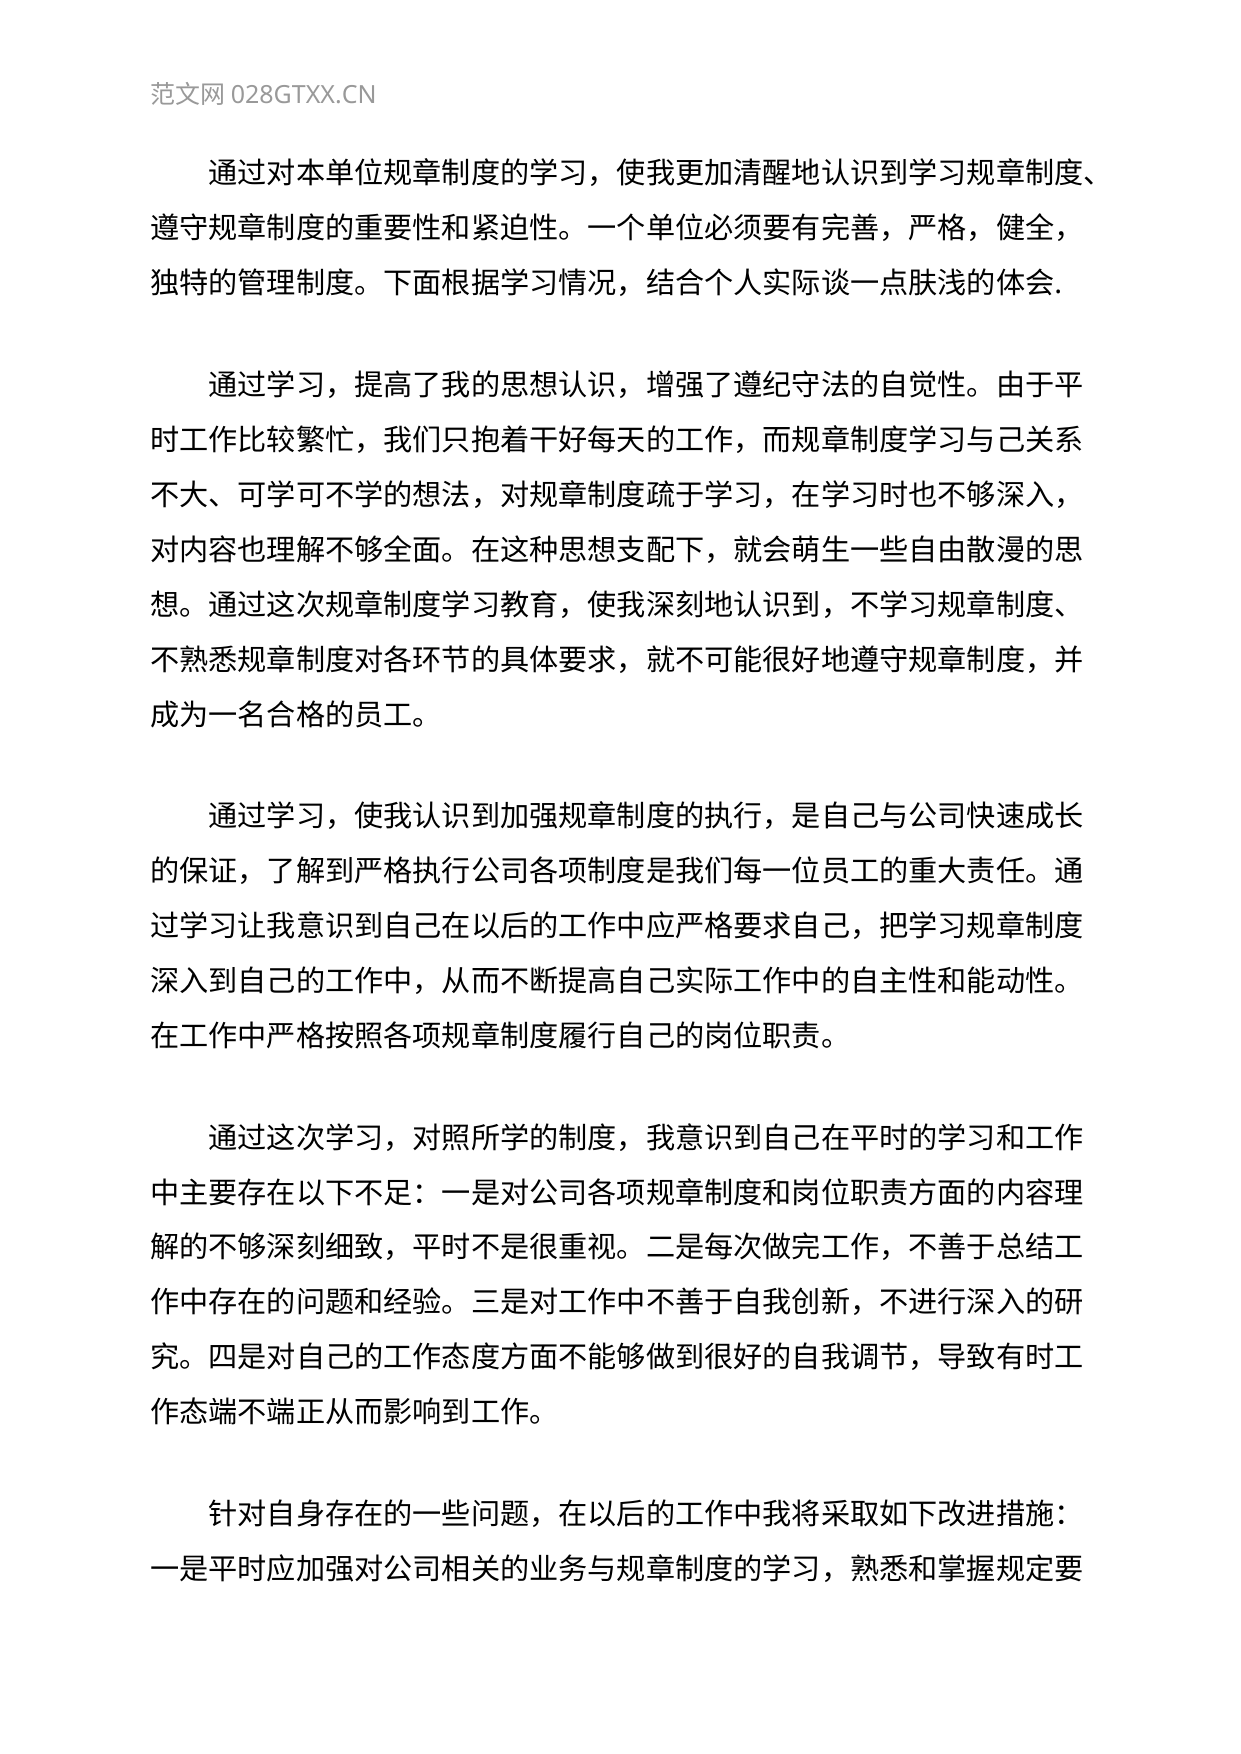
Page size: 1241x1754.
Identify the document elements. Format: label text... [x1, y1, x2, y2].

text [150, 1491, 1090, 1588]
text 通过对本单位规章制度的学习，使我更加清醒地认识到学习规章制度、遵守规章制度的重要性和紧迫性。一个单位必须要有完善，严格，健全，独特的管理制度。下面根据学习情况，结合个人实际谈一点肤浅的体会. [150, 150, 1090, 302]
text 通过这次学习，对照所学的制度，我意识到自己在平时的学习和工作中主要存在以下不足：一是对公司各项规章制度和岗位职责方面的内容理解的不够深刻细致，平时不是很重视。二是每次做完工作，不善于总结工作中存在的问题和经验。三是对工作中不善于自我创新，不进行深入的研究。四是对自己的工作态度方面不能够做到很好的自我调节，导致有时工作态端不端正从而影响到工作。 [150, 1114, 1090, 1431]
text 通过学习，提高了我的思想认识，增强了遵纪守法的自觉性。由于平时工作比较繁忙，我们只抱着干好每天的工作，而规章制度学习与己关系不大、可学可不学的想法，对规章制度疏于学习，在学习时也不够深入，对内容也理解不够全面。在这种思想支配下，就会萌生一些自由散漫的思想。通过这次规章制度学习教育，使我深刻地认识到，不学习规章制度、不熟悉规章制度对各环节的具体要求，就不可能很好地遵守规章制度，并成为一名合格的员工。 [150, 362, 1090, 733]
text 通过学习，使我认识到加强规章制度的执行，是自己与公司快速成长的保证，了解到严格执行公司各项制度是我们每一位员工的重大责任。通过学习让我意识到自己在以后的工作中应严格要求自己，把学习规章制度深入到自己的工作中，从而不断提高自己实际工作中的自主性和能动性。在工作中严格按照各项规章制度履行自己的岗位职责。 [150, 793, 1090, 1055]
